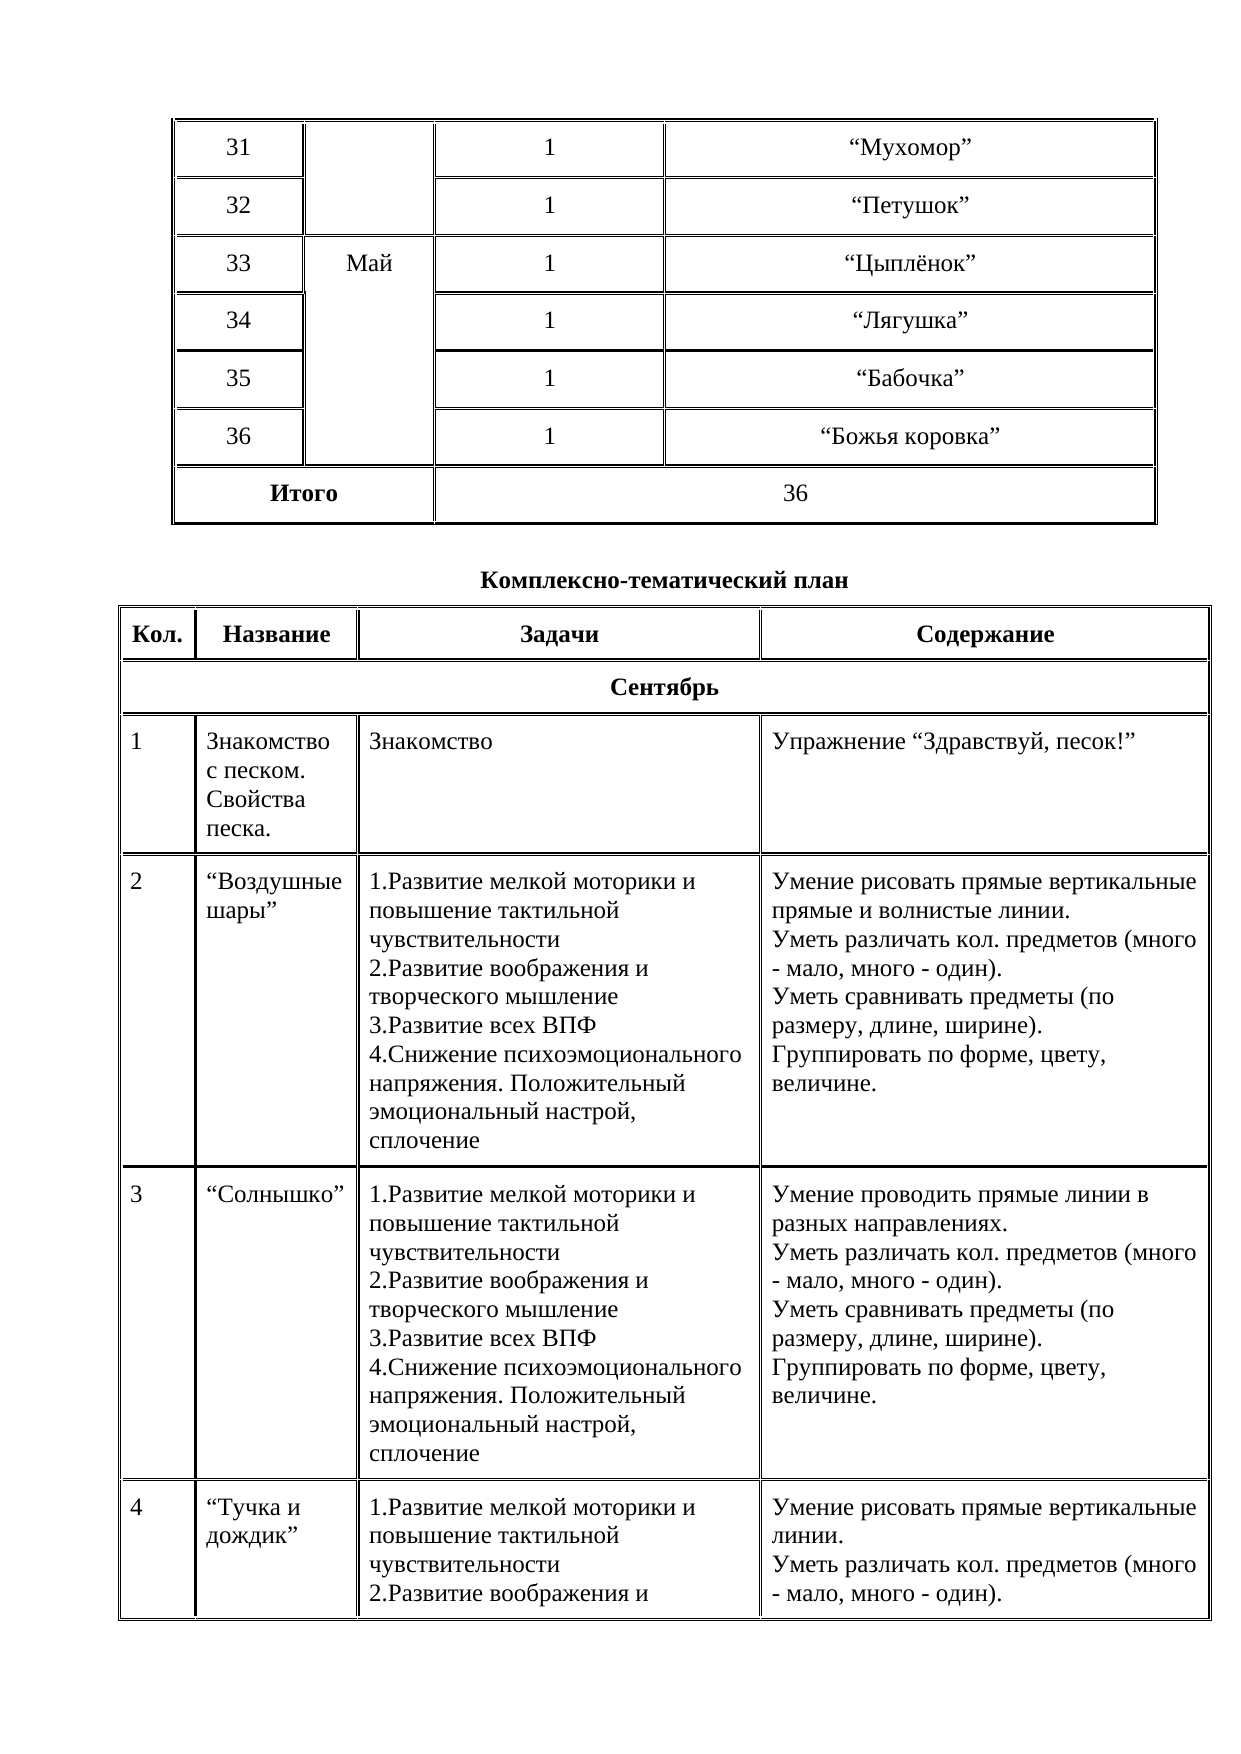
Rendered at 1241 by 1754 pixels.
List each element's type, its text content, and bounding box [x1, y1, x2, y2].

table_header Кол. [121, 608, 195, 658]
table_cell 2 [121, 852, 194, 1165]
table_header Содержание [761, 608, 1208, 658]
table_cell “Тучка и дождик” [195, 1478, 358, 1618]
table_cell 1 [436, 179, 663, 233]
table_cell 33 [175, 234, 302, 291]
table_cell 3 [121, 1165, 194, 1477]
table_cell 35 [175, 349, 302, 407]
table_cell 1 [436, 410, 663, 464]
table_cell 34 [175, 291, 304, 349]
table_cell Знакомство с песком. Свойства песка. [197, 716, 356, 852]
table_cell Май [305, 237, 433, 464]
table_cell 1 [436, 237, 663, 291]
table_cell 1 [435, 122, 664, 176]
table_header Задачи [358, 608, 761, 658]
table_cell 36 [173, 407, 304, 464]
table_cell “Петушок” [665, 176, 1156, 233]
table_cell 36 [435, 464, 1155, 522]
table_cell “Лягушка” [666, 291, 1155, 349]
table_cell 1 [436, 295, 663, 349]
table_cell Умение рисовать прямые вертикальные прямые и волнистые линии. Уметь различать кол. предметов (много - мало, много - один). Уметь сравнивать предметы (по размеру, длине, ширине). Группировать по форме, цвету, величине. [762, 852, 1209, 1165]
table_cell Итого [175, 464, 434, 522]
table_cell 32 [173, 176, 304, 233]
table_cell 31 [173, 118, 304, 176]
table_cell “Мухомор” [665, 118, 1156, 176]
table_cell Умение проводить прямые линии в разных направлениях. Уметь различать кол. предметов (много - мало, много - один). Уметь сравнивать предметы (по размеру, длине, ширине). Группировать по форме, цвету, величине. [762, 1165, 1208, 1477]
table_cell Сентябрь [121, 658, 1209, 712]
table_cell “Солнышко” [197, 1168, 356, 1477]
table_cell “Бабочка” [666, 349, 1154, 407]
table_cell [358, 1481, 761, 1618]
table_cell Упражнение “Здравствуй, песок!” [762, 712, 1209, 852]
table_cell Знакомство [360, 716, 759, 852]
table_cell 1 [436, 352, 663, 407]
text Комплексно-тематический план [177, 565, 1152, 594]
table_cell “Цыплёнок” [666, 234, 1155, 291]
table_cell “Божья коровка” [665, 407, 1156, 464]
table_header Название [195, 606, 358, 658]
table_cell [761, 1478, 1209, 1618]
table_cell 1 [121, 712, 194, 852]
table_cell 4 [121, 1478, 195, 1618]
table_cell “Воздушные шары” [197, 856, 356, 1165]
